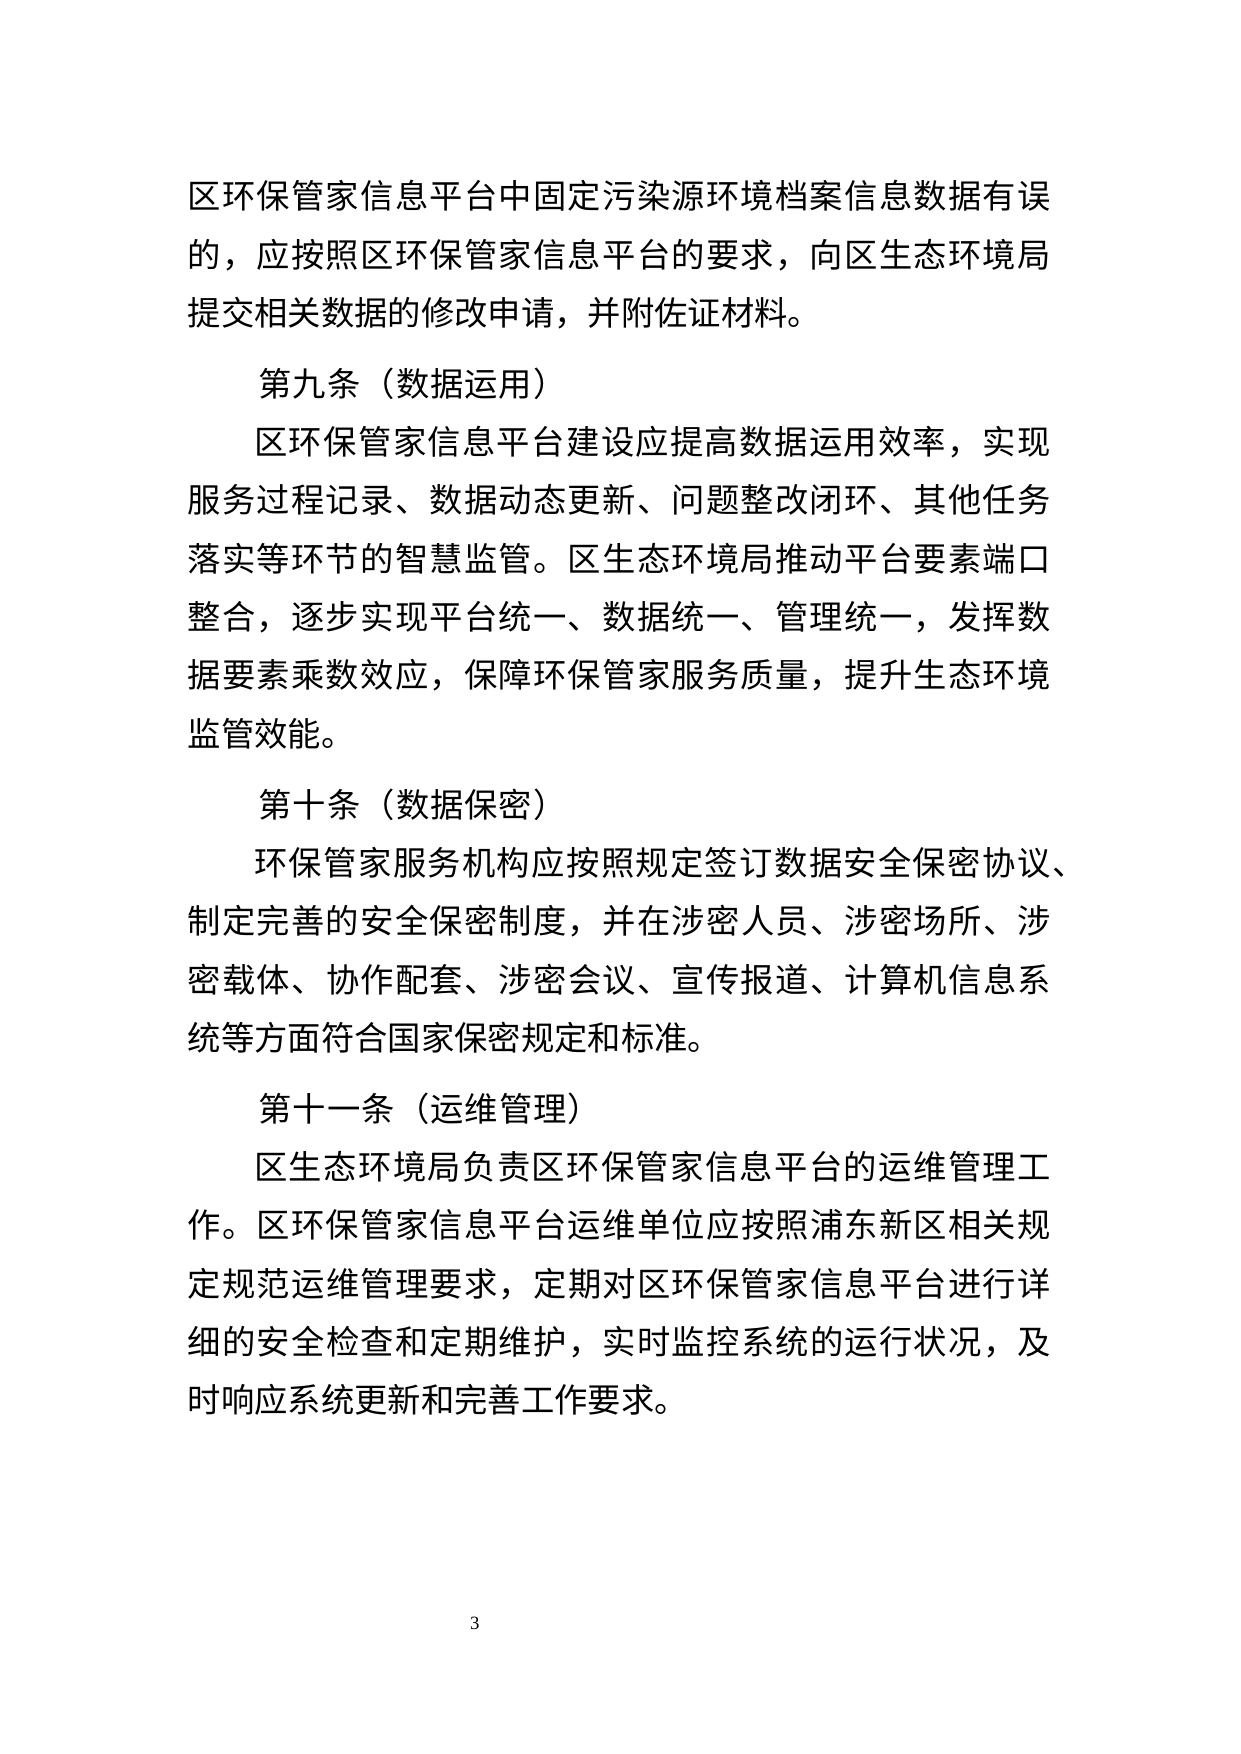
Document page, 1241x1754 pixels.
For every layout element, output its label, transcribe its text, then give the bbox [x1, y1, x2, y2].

list 第十条（数据保密） [187, 770, 1053, 829]
list 第十一条（运维管理） [187, 1074, 1053, 1133]
text 区生态环境局负责区环保管家信息平台的运维管理工作。区环保管家信息平台运维单位应按照浦东新区相关规定规范运维管理要求，定期对区环保管家信息平台进行详细的安全检查和定期维护，实时监控系统的运行状况，及时响应系统更新和完善工作要求。 [187, 1133, 1053, 1424]
text 区环保管家信息平台建设应提高数据运用效率，实现服务过程记录、数据动态更新、问题整改闭环、其他任务落实等环节的智慧监管。区生态环境局推动平台要素端口整合，逐步实现平台统一、数据统一、管理统一，发挥数据要素乘数效应，保障环保管家服务质量，提升生态环境监管效能。 [187, 408, 1053, 758]
list 第九条（数据运用） [187, 349, 1053, 408]
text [187, 162, 1053, 337]
text 环保管家服务机构应按照规定签订数据安全保密协议、制定完善的安全保密制度，并在涉密人员、涉密场所、涉密载体、协作配套、涉密会议、宣传报道、计算机信息系统等方面符合国家保密规定和标准。 [187, 829, 1053, 1062]
